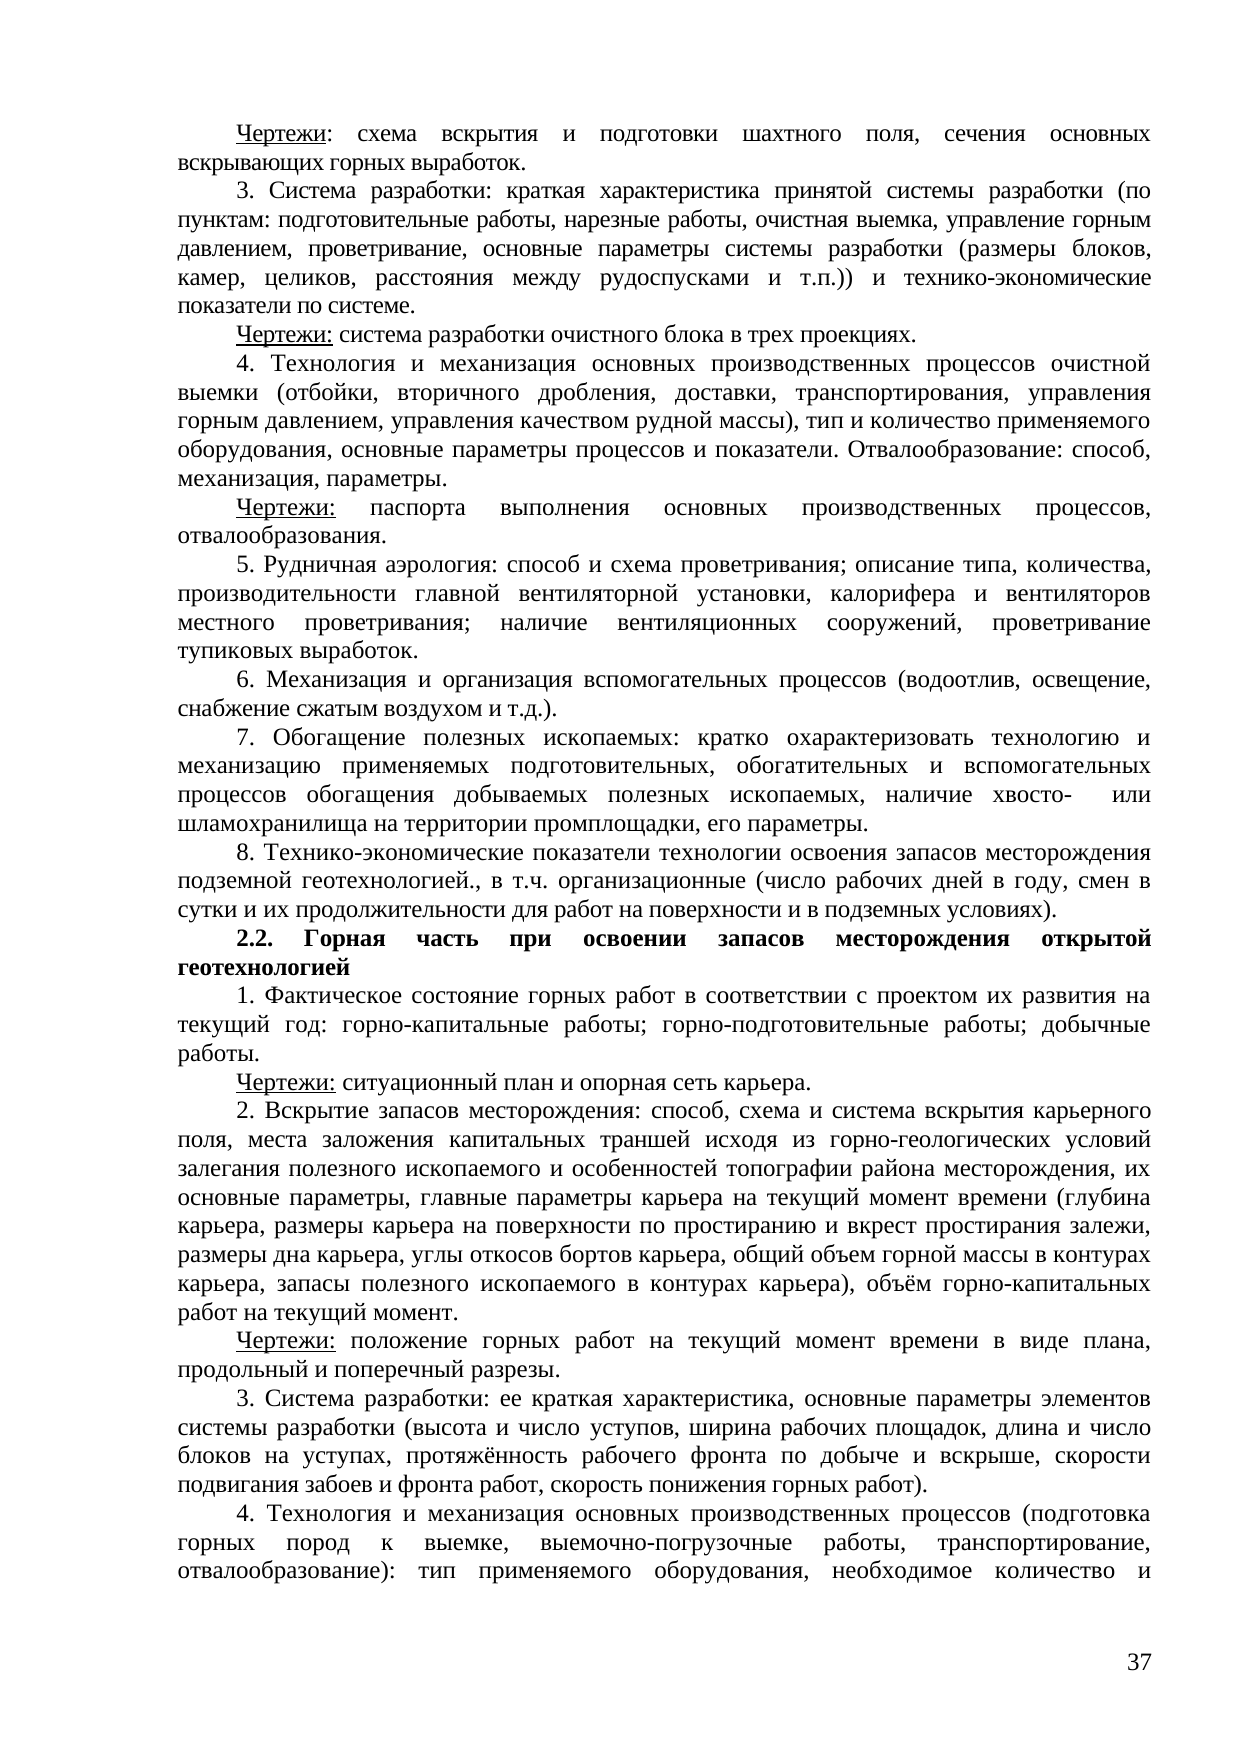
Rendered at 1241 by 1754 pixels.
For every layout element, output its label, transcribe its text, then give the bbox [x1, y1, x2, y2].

text Чертежи: ситуационный план и опорная сеть карьера. [177, 1067, 1152, 1096]
text Чертежи: паспорта выполнения основных производственных процессов, отвалообразования. [177, 492, 1152, 549]
text 6. Механизация и организация вспомогательных процессов (водоотлив, освещение, снабжение сжатым воздухом и т.д.). [177, 664, 1152, 722]
text 4. Технология и механизация основных производственных процессов очистной выемки (отбойки, вторичного дробления, доставки, транспортирования, управления горным давлением, управления качеством рудной массы), тип и количество применяемого оборудования, основные параметры процессов и показатели. Отвалообразование: способ, механизация, параметры. [177, 348, 1152, 492]
text 1. Фактическое состояние горных работ в соответствии с проектом их развития на текущий год: горно-капитальные работы; горно-подготовительные работы; добычные работы. [177, 981, 1152, 1067]
text Чертежи: система разработки очистного блока в трех проекциях. [177, 319, 1152, 348]
text Чертежи: положение горных работ на текущий момент времени в виде плана, продольный и поперечный разрезы. [177, 1326, 1152, 1383]
text 3. Система разработки: ее краткая характеристика, основные параметры элементов системы разработки (высота и число уступов, ширина рабочих площадок, длина и число блоков на уступах, протяжённость рабочего фронта по добыче и вскрыше, скорости подвигания забоев и фронта работ, скорость понижения горных работ). [177, 1383, 1152, 1498]
text 2.2. Горная часть при освоении запасов месторождения открытой геотехнологией [177, 923, 1152, 981]
text 2. Вскрытие запасов месторождения: способ, схема и система вскрытия карьерного поля, места заложения капитальных траншей исходя из горно-геологических условий залегания полезного ископаемого и особенностей топографии района месторождения, их основные параметры, главные параметры карьера на текущий момент времени (глубина карьера, размеры карьера на поверхности по простиранию и вкрест простирания залежи, размеры дна карьера, углы откосов бортов карьера, общий объем горной массы в контурах карьера, запасы полезного ископаемого в контурах карьера), объём горно-капитальных работ на текущий момент. [177, 1096, 1152, 1326]
text 8. Технико-экономические показатели технологии освоения запасов месторождения подземной геотехнологией., в т.ч. организационные (число рабочих дней в году, смен в сутки и их продолжительности для работ на поверхности и в подземных условиях). [177, 837, 1152, 923]
text 5. Рудничная аэрология: способ и схема проветривания; описание типа, количества, производительности главной вентиляторной установки, калорифера и вентиляторов местного проветривания; наличие вентиляционных сооружений, проветривание тупиковых выработок. [177, 549, 1152, 664]
text Чертежи: схема вскрытия и подготовки шахтного поля, сечения основных вскрывающих горных выработок. [177, 118, 1152, 176]
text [177, 1498, 1152, 1584]
text 3. Система разработки: краткая характеристика принятой системы разработки (по пунктам: подготовительные работы, нарезные работы, очистная выемка, управление горным давлением, проветривание, основные параметры системы разработки (размеры блоков, камер, целиков, расстояния между рудоспусками и т.п.)) и технико-экономические показатели по системе. [177, 176, 1152, 319]
text 7. Обогащение полезных ископаемых: кратко охарактеризовать технологию и механизацию применяемых подготовительных, обогатительных и вспомогательных процессов обогащения добываемых полезных ископаемых, наличие хвосто- или шламохранилища на территории промплощадки, его параметры. [177, 722, 1152, 837]
